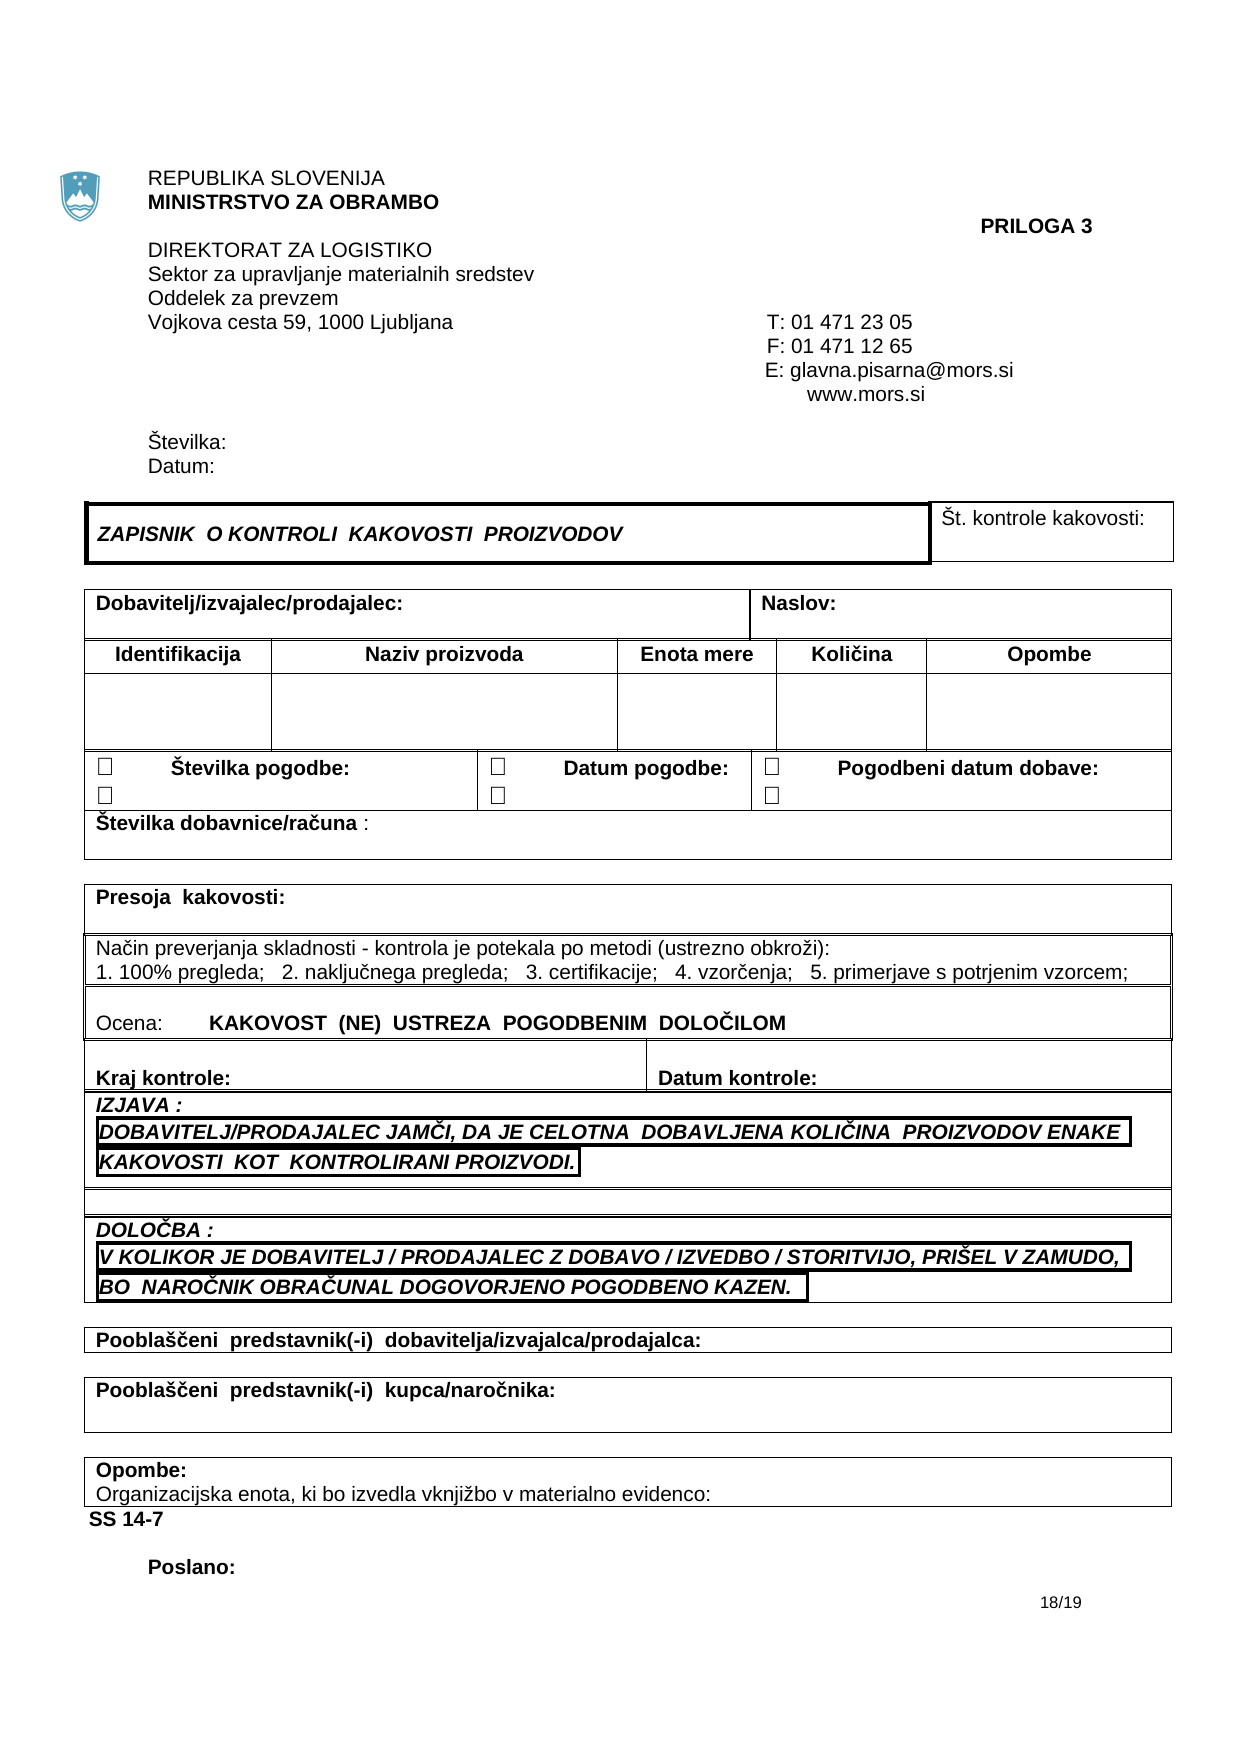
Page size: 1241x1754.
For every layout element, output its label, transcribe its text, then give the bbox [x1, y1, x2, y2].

table_cell Količina [777, 641, 926, 673]
table_cell [272, 674, 617, 749]
text Poslano: [148, 1555, 1093, 1579]
table_cell IZJAVA : DOBAVITELJ/PRODAJALEC JAMČI, DA JE CELOTNA DOBAVLJENA KOLIČINA PROIZVODOV ENAKE KAKOVOSTI KOT KONTROLIRANI PROIZVODI. [85, 1093, 1171, 1187]
table_cell Identifikacija [85, 641, 271, 673]
text Številka: [148, 429, 1093, 453]
table_cell [85, 1190, 1171, 1214]
table_header Naslov: [751, 590, 1171, 638]
text www.mors.si [148, 382, 1093, 406]
text DIREKTORAT ZA LOGISTIKO [148, 238, 1093, 262]
text Datum: [148, 453, 1093, 477]
text Vojkova cesta 59, 1000 Ljubljana T: 01 471 23 05 [148, 310, 1093, 334]
picture [49, 163, 113, 229]
table_cell Datum pogodbe: [478, 752, 751, 809]
text Oddelek za prevzem [148, 286, 1093, 310]
table_cell Pogodbeni datum dobave: [752, 752, 1171, 809]
table_cell Način preverjanja skladnosti - kontrola je potekala po metodi (ustrezno obkroži): 1. 100% pregleda; 2. naključnega pregleda; 3. certifikacije; 4. vzorčenja; 5. primerjave s potrjenim vzorcem; [86, 936, 1170, 983]
table_cell Naziv proizvoda [272, 641, 617, 673]
table_header ZAPISNIK O KONTROLI KAKOVOSTI PROIZVODOV [89, 506, 928, 561]
text PRILOGA 3 [148, 214, 1093, 238]
table_cell DOLOČBA : V KOLIKOR JE DOBAVITELJ / PRODAJALEC Z DOBAVO / IZVEDBO / STORITVIJO, PRIŠEL V ZAMUDO, BO NAROČNIK OBRAČUNAL DOGOVORJENO POGODBENO KAZEN. [85, 1218, 1171, 1302]
table_cell Enota mere [618, 641, 776, 673]
table_cell Opombe [927, 641, 1171, 673]
table_header Dobavitelj/izvajalec/prodajalec: [85, 590, 749, 638]
table_cell Datum kontrole: [647, 1041, 1171, 1089]
table_header Pooblaščeni predstavnik(-i) kupca/naročnika: [85, 1378, 1171, 1432]
text Ministrstvo za obrambo [148, 190, 1093, 214]
table_cell Ocena: KAKOVOST (NE) USTREZA POGODBENIM DOLOČILOM [86, 987, 1170, 1038]
table_cell Številka pogodbe: [85, 752, 477, 809]
table_cell Številka dobavnice/računa : [85, 811, 1171, 858]
table_header Presoja kakovosti: [85, 885, 1171, 932]
table_cell Kraj kontrole: [85, 1041, 646, 1089]
table_header Pooblaščeni predstavnik(-i) dobavitelja/izvajalca/prodajalca: [85, 1328, 1171, 1352]
text Sektor za upravljanje materialnih sredstev [148, 262, 1093, 286]
text SS 14-7 [88, 1507, 1093, 1531]
table_cell [927, 674, 1171, 749]
table_cell [777, 674, 926, 749]
table_header Opombe: Organizacijska enota, ki bo izvedla vknjižbo v materialno evidenco: [85, 1458, 1171, 1506]
table_header Št. kontrole kakovosti: [932, 503, 1173, 561]
table_cell [618, 674, 776, 749]
table_cell [85, 674, 271, 749]
text REPUBLIKA SLOVENIJA [148, 166, 1093, 190]
text F: 01 471 12 65 [148, 334, 1093, 358]
text E: glavna.pisarna@mors.si [148, 358, 1093, 382]
